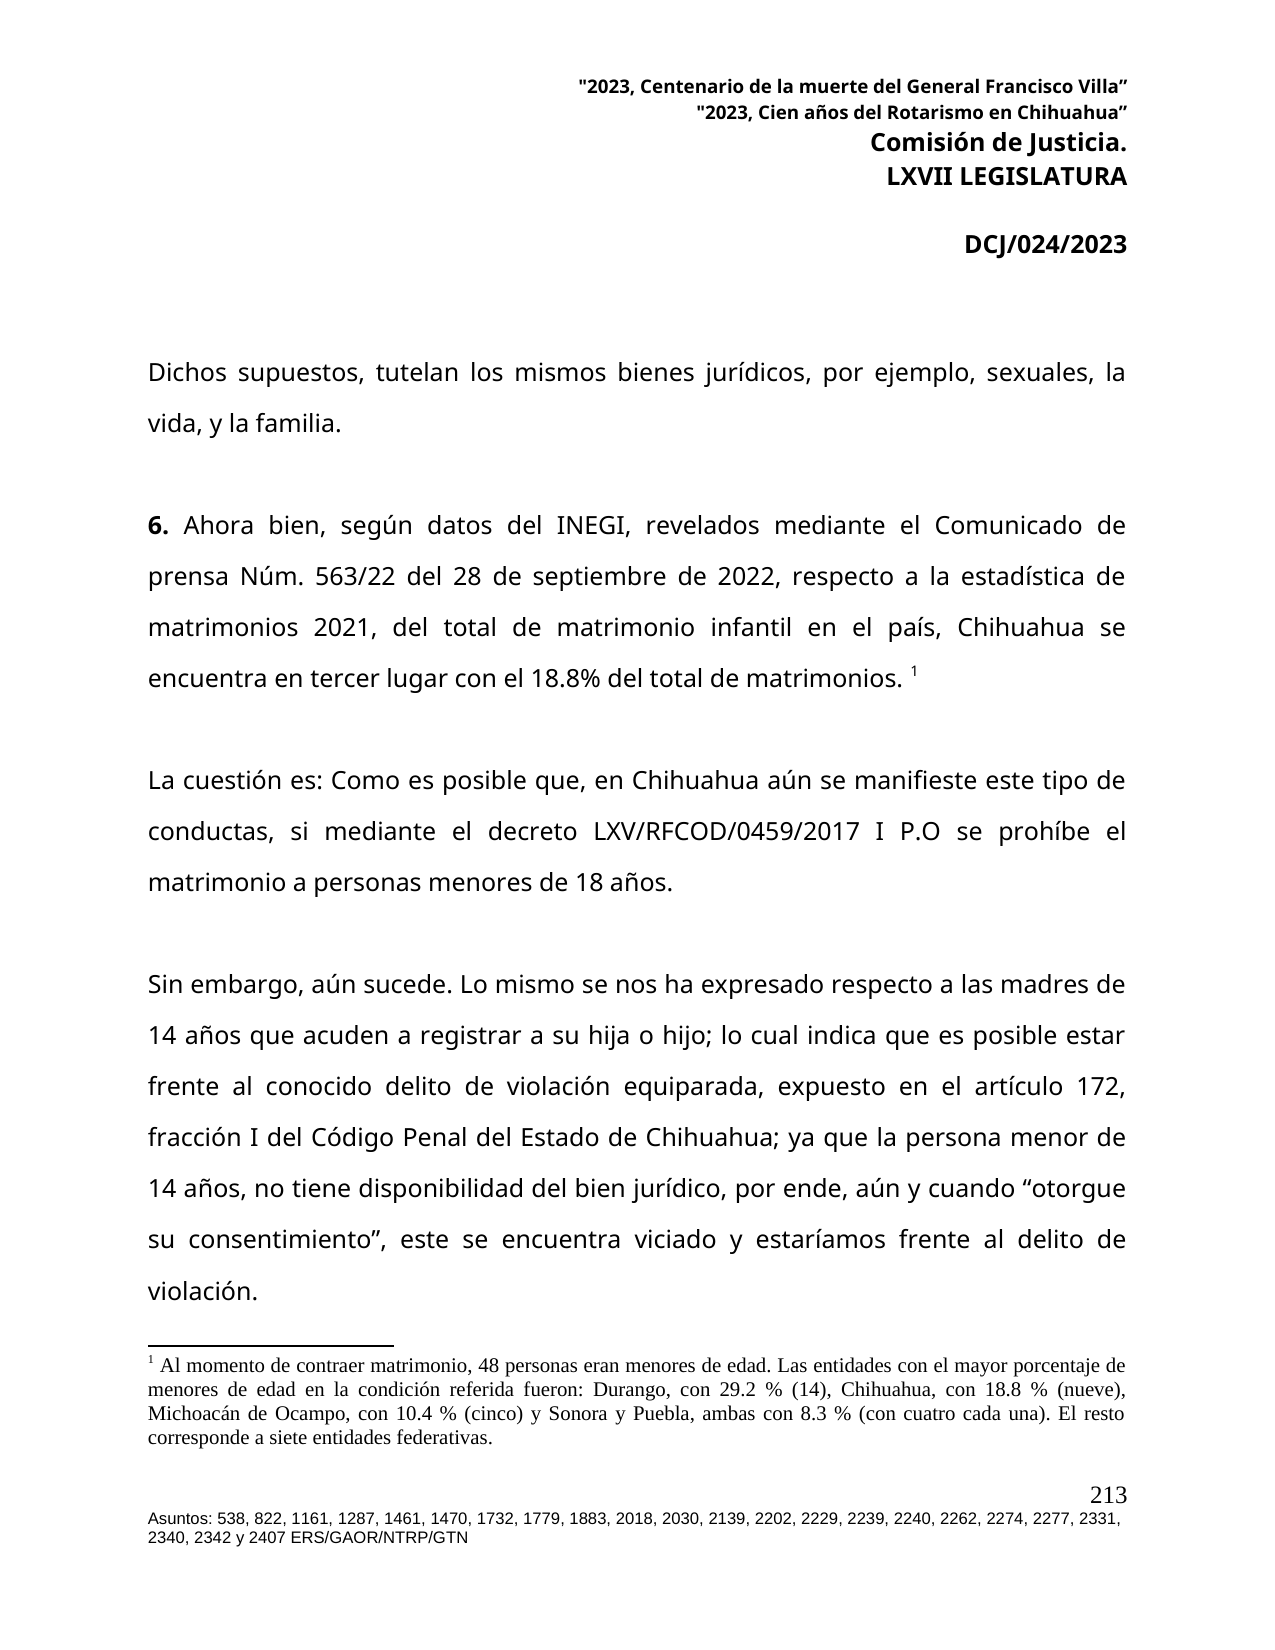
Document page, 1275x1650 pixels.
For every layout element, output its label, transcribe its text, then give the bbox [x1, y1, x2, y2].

text Sin embargo, aún sucede. Lo mismo se nos ha expresado respecto a las madres de 14 años que acuden a registrar a su hija o hijo; lo cual indica que es posible estar frente al conocido delito de violación equiparada, expuesto en el artículo 172, fracción I del Código Penal del Estado de Chihuahua; ya que la persona menor de 14 años, no tiene disponibilidad del bien jurídico, por ende, aún y cuando “otorgue su consentimiento”, este se encuentra viciado y estaríamos frente al delito de violación. [148, 967, 1127, 1307]
text Dichos supuestos, tutelan los mismos bienes jurídicos, por ejemplo, sexuales, la vida, y la familia. [148, 354, 1127, 439]
text La cuestión es: Como es posible que, en Chihuahua aún se manifieste este tipo de conductas, si mediante el decreto LXV/RFCOD/0459/2017 I P.O se prohíbe el matrimonio a personas menores de 18 años. [148, 763, 1127, 899]
text 6. Ahora bien, según datos del INEGI, revelados mediante el Comunicado de prensa Núm. 563/22 del 28 de septiembre de 2022, respecto a la estadística de matrimonios 2021, del total de matrimonio infantil en el país, Chihuahua se encuentra en tercer lugar con el 18.8% del total de matrimonios. [148, 507, 1127, 695]
